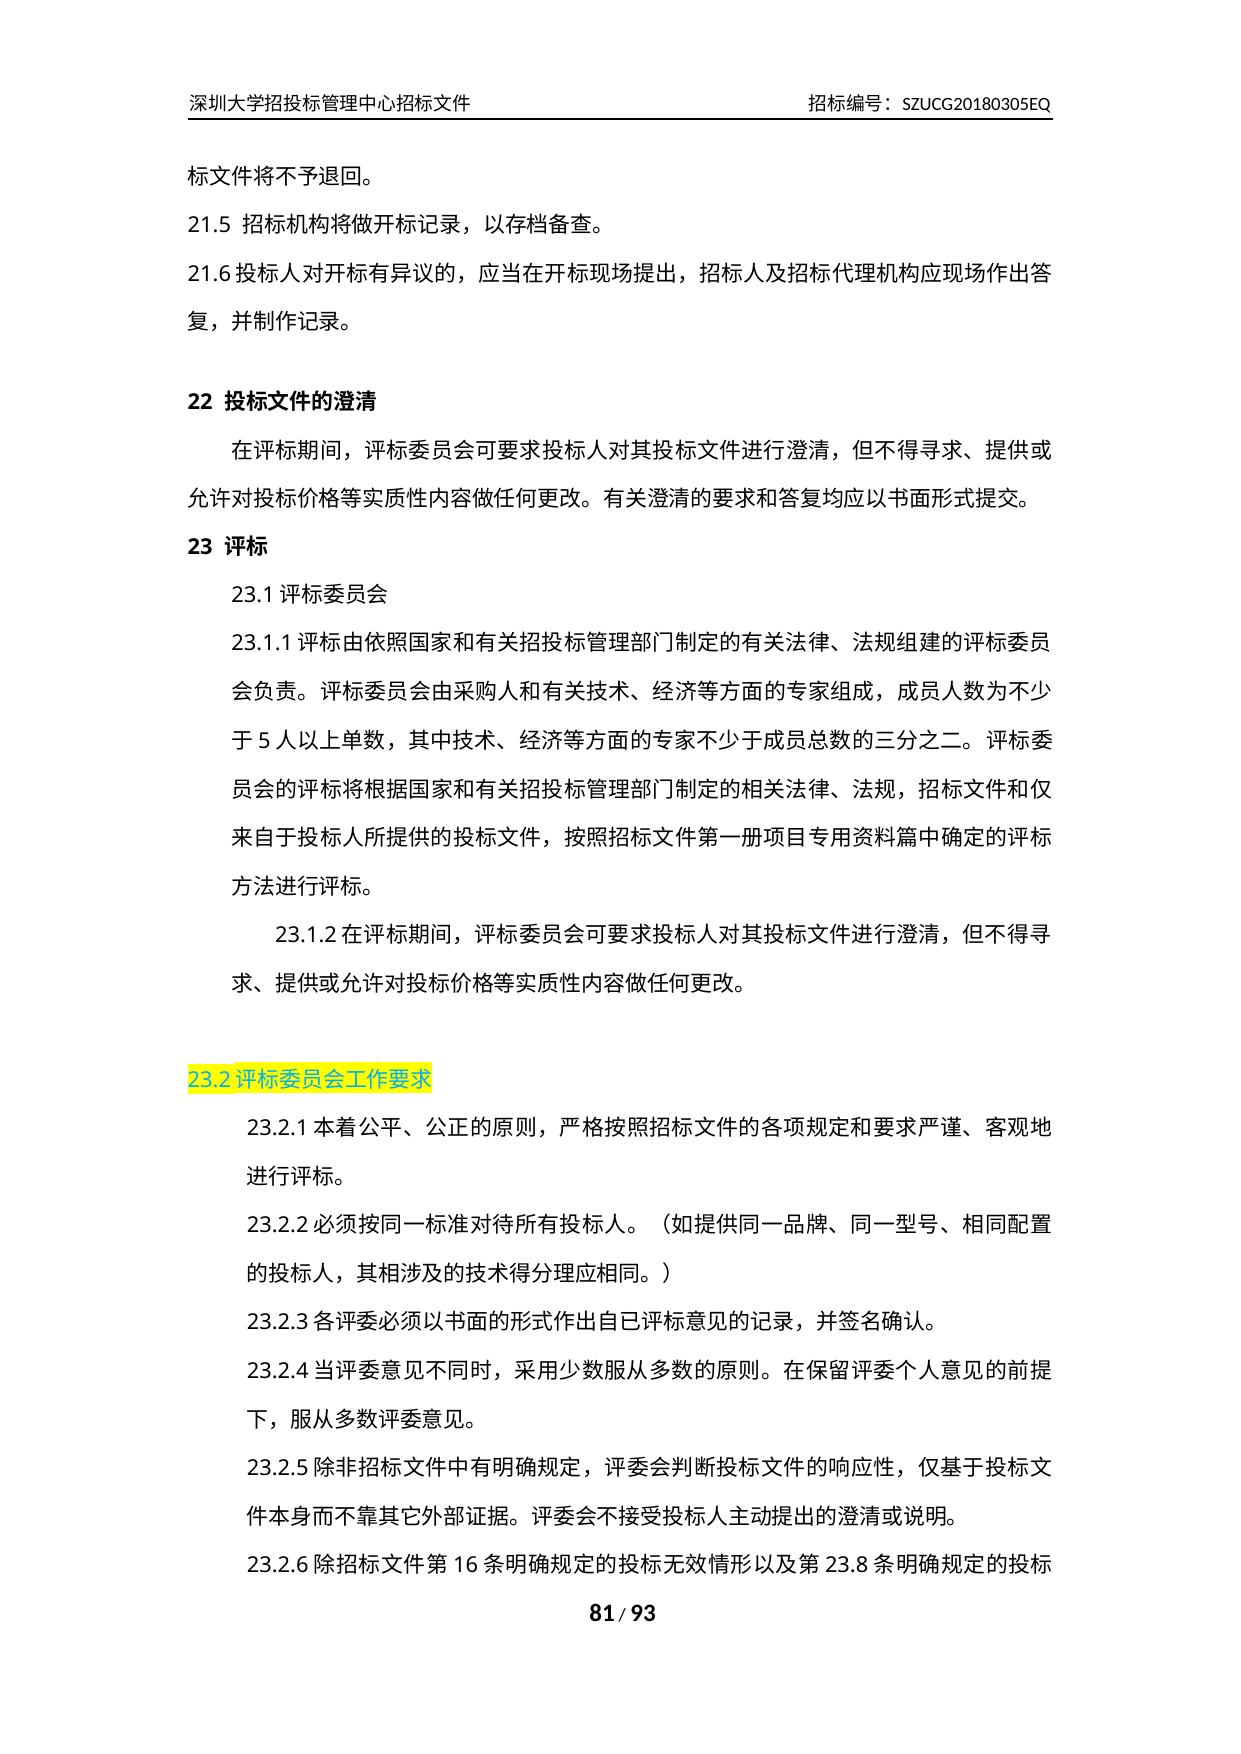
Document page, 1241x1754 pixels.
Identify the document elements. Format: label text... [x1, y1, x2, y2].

text 23 评标 [187, 529, 1053, 562]
text 在评标期间，评标委员会可要求投标人对其投标文件进行澄清，但不得寻求、提供或允许对投标价格等实质性内容做任何更改。有关澄清的要求和答复均应以书面形式提交。 [187, 432, 1053, 513]
text 23.1.2在评标期间，评标委员会可要求投标人对其投标文件进行澄清，但不得寻求、提供或允许对投标价格等实质性内容做任何更改。 [231, 917, 1053, 998]
text 23.1评标委员会 [187, 577, 1053, 609]
text 23.2.4当评委意见不同时，采用少数服从多数的原则。在保留评委个人意见的前提下，服从多数评委意见。 [247, 1352, 1053, 1434]
text 23.2.5除非招标文件中有明确规定，评委会判断投标文件的响应性，仅基于投标文件本身而不靠其它外部证据。评委会不接受投标人主动提出的澄清或说明。 [247, 1449, 1053, 1531]
text 23.2.3各评委必须以书面的形式作出自已评标意见的记录，并签名确认。 [247, 1304, 1053, 1337]
text 23.2评标委员会工作要求 [235, 1062, 1053, 1094]
text 23.2.1本着公平、公正的原则，严格按照招标文件的各项规定和要求严谨、客观地进行评标。 [247, 1110, 1053, 1191]
text 22 投标文件的澄清 [187, 385, 1053, 417]
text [247, 1547, 1053, 1579]
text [187, 158, 1053, 191]
text 21.6投标人对开标有异议的，应当在开标现场提出，招标人及招标代理机构应现场作出答复，并制作记录。 [187, 255, 1053, 336]
text 23.1.1评标由依照国家和有关招投标管理部门制定的有关法律、法规组建的评标委员会负责。评标委员会由采购人和有关技术、经济等方面的专家组成，成员人数为不少于5人以上单数，其中技术、经济等方面的专家不少于成员总数的三分之二。评标委员会的评标将根据国家和有关招投标管理部门制定的相关法律、法规，招标文件和仅来自于投标人所提供的投标文件，按照招标文件第一册项目专用资料篇中确定的评标方法进行评标。 [231, 625, 1053, 901]
text 23.2.2必须按同一标准对待所有投标人。（如提供同一品牌、同一型号、相同配置的投标人，其相涉及的技术得分理应相同。） [247, 1207, 1053, 1288]
text 21.5 招标机构将做开标记录，以存档备查。 [187, 207, 1053, 239]
